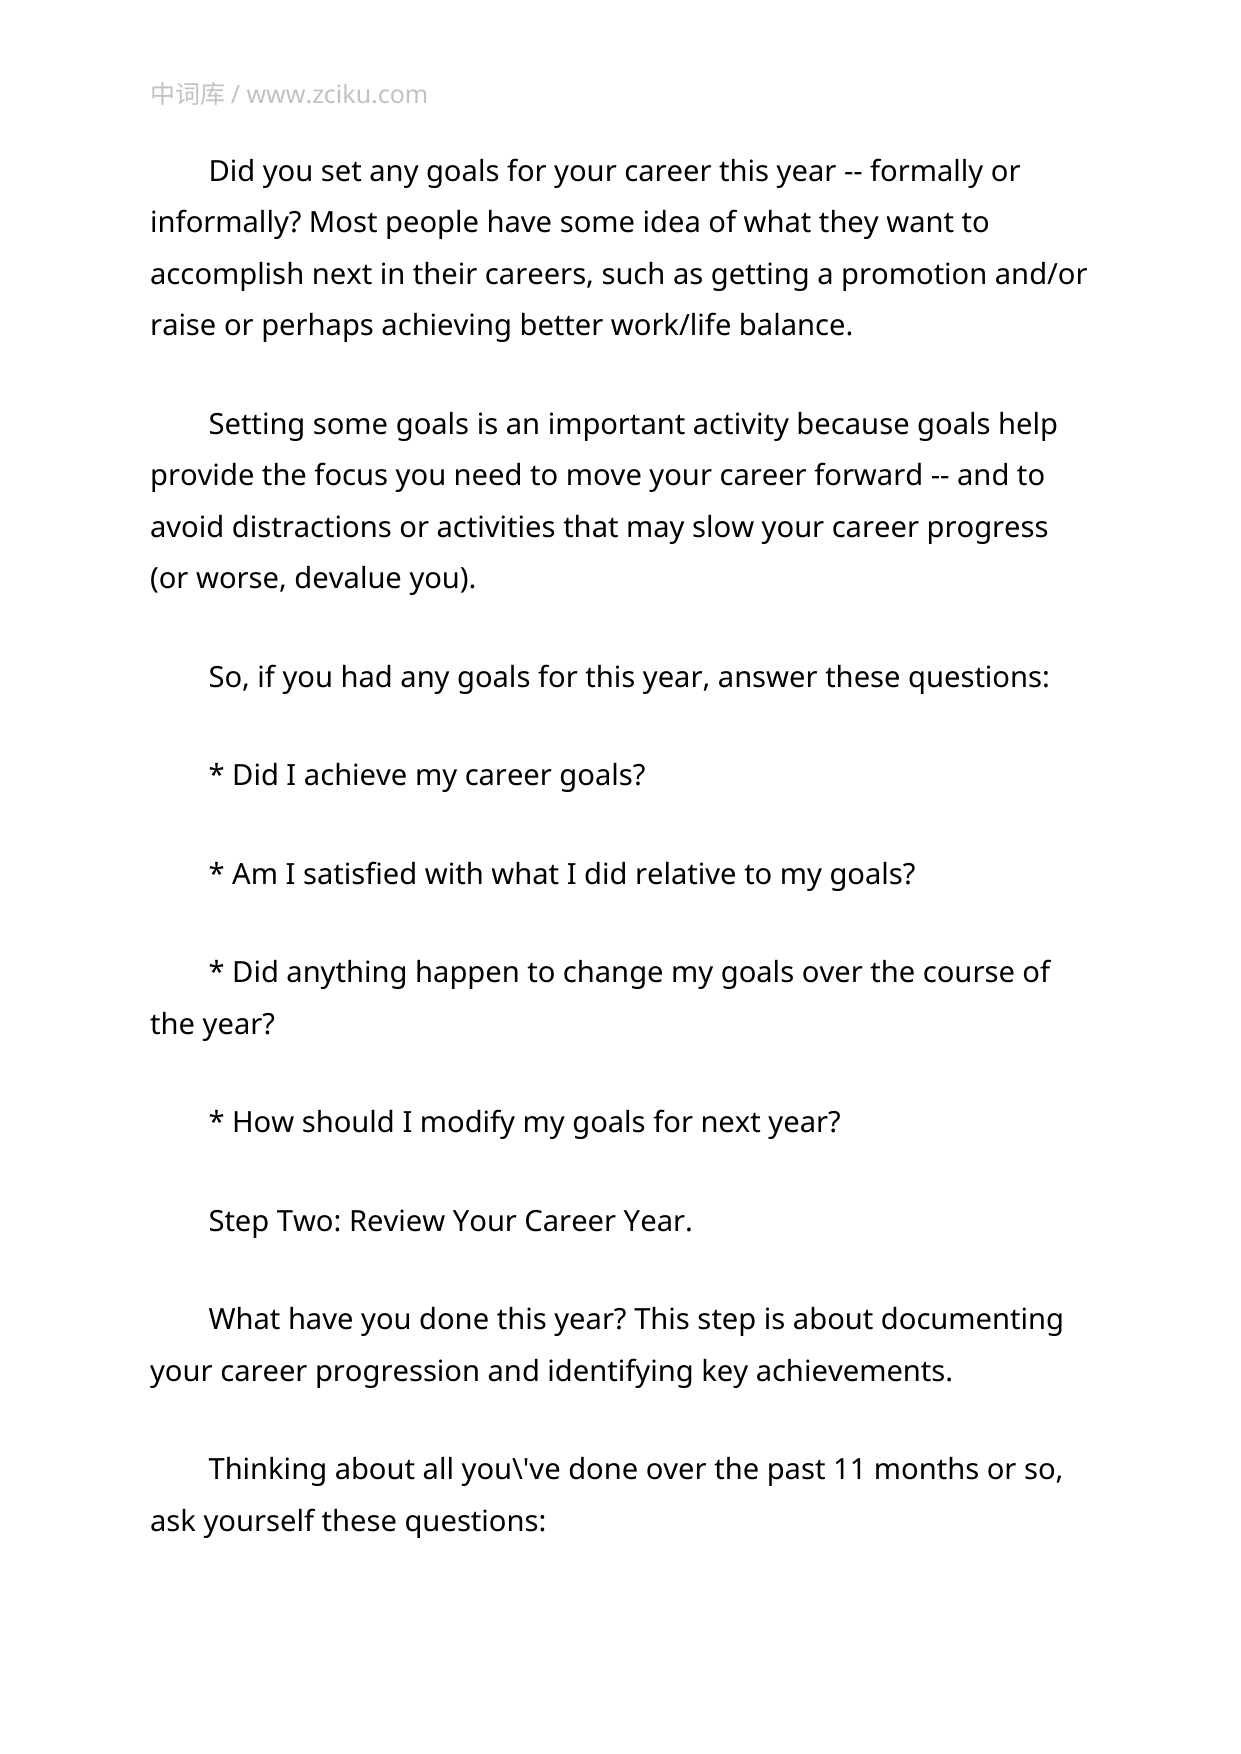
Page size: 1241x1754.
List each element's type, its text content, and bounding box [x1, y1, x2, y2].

text Step Two: Review Your Career Year. [150, 1200, 1090, 1240]
text Did you set any goals for your career this year -- formally or informally? Most people have some idea of what they want to accomplish next in their careers, such as getting a promotion and/or raise or perhaps achieving better work/life balance. [150, 150, 1090, 344]
text * Did I achieve my career goals? [150, 755, 1090, 794]
text * Am I satisfied with what I did relative to my goals? [150, 853, 1090, 893]
text What have you done this year? This step is about documenting your career progression and identifying key achievements. [150, 1298, 1090, 1390]
text Setting some goals is an important activity because goals help provide the focus you need to move your career forward -- and to avoid distractions or activities that may slow your career progress (or worse, devalue you). [150, 403, 1090, 597]
text * Did anything happen to change my goals over the course of the year? [150, 952, 1090, 1043]
text * How should I modify my goals for next year? [150, 1102, 1090, 1141]
text So, if you had any goals for this year, answer these questions: [150, 656, 1090, 696]
text Thinking about all you\'ve done over the past 11 months or so, ask yourself these questions: [150, 1448, 1090, 1540]
